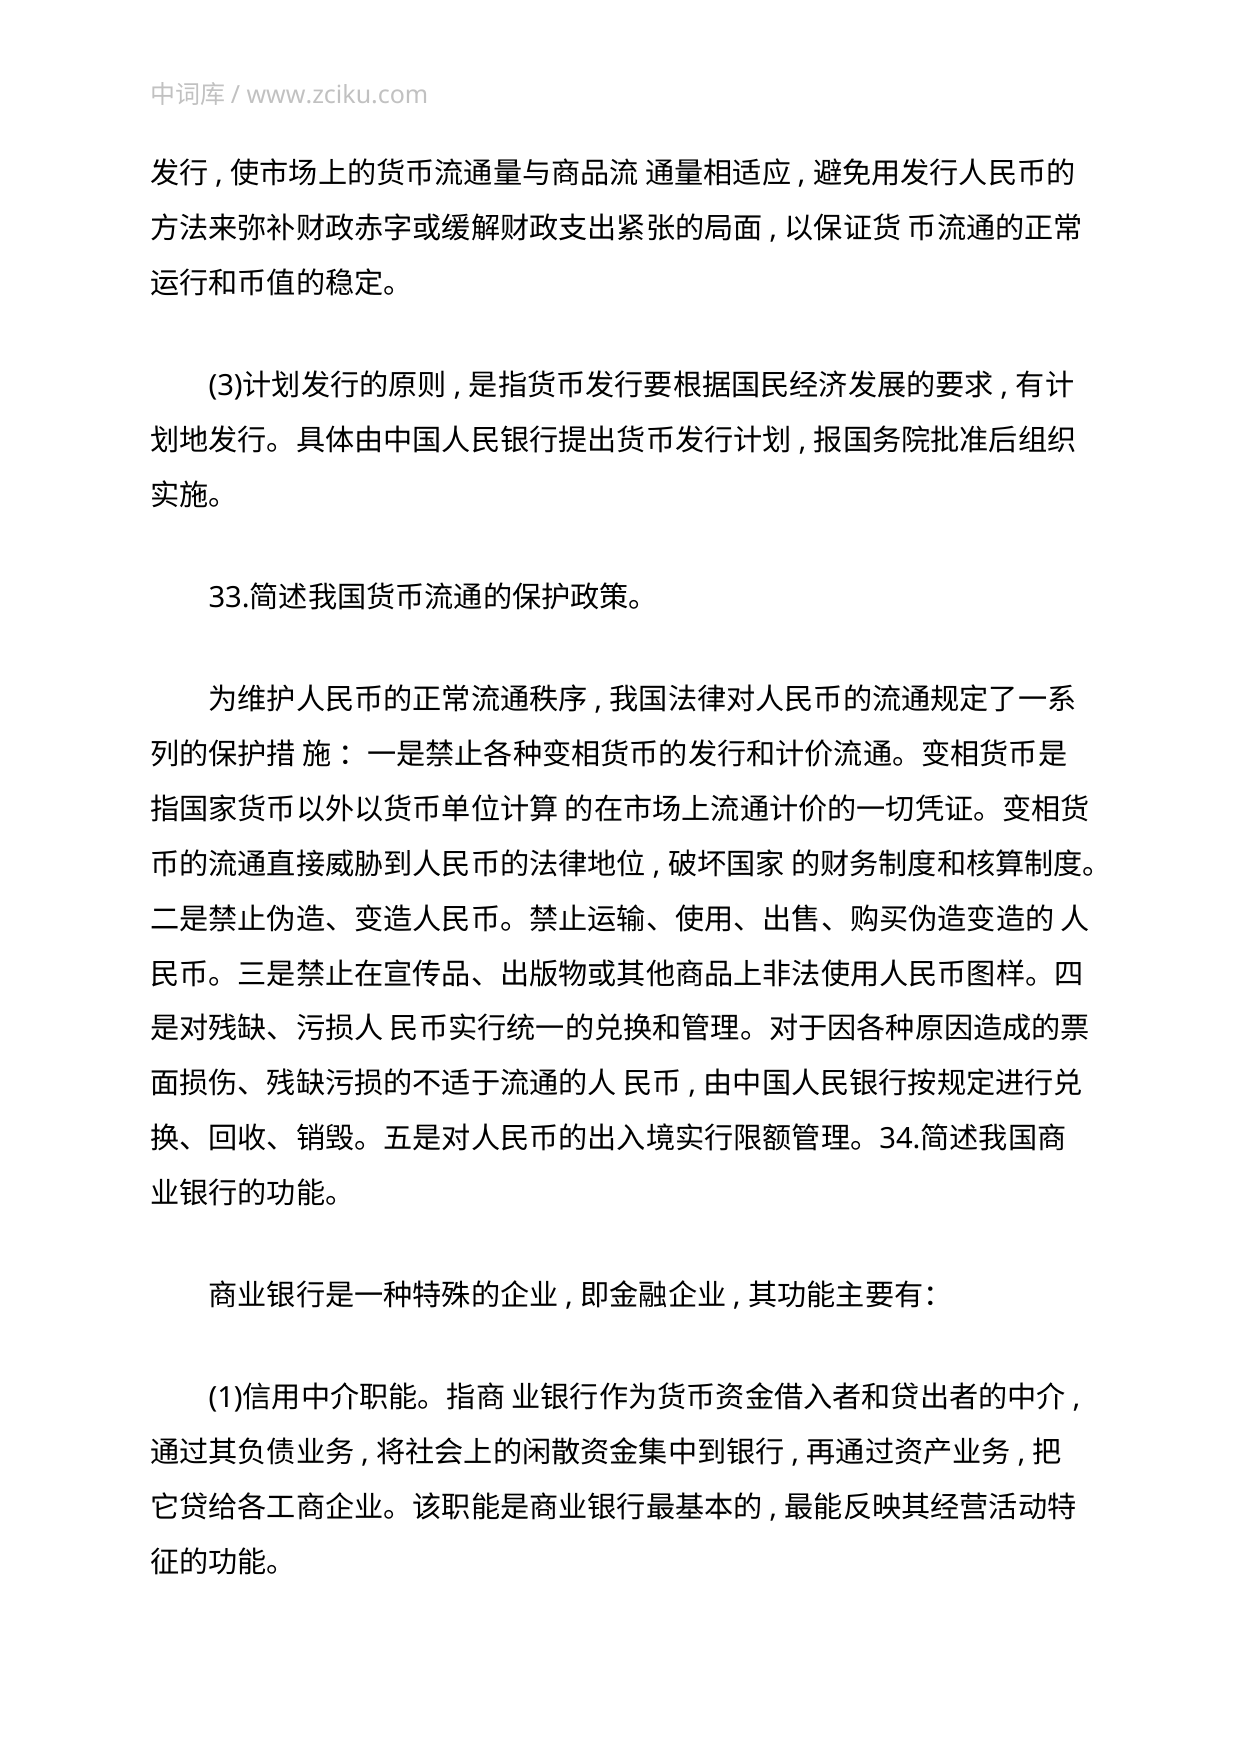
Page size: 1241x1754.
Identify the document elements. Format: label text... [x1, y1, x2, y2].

text 为维护人民币的正常流通秩序 , 我国法律对人民币的流通规定了一系列的保护措 施 ：一是禁止各种变相货币的发行和计价流通。变相货币是指国家货币以外以货币单位计算 的在市场上流通计价的一切凭证。变相货币的流通直接威胁到人民币的法律地位 , 破坏国家 的财务制度和核算制度。二是禁止伪造、变造人民币。禁止运输、使用、出售、购买伪造变造的 人民币。三是禁止在宣传品、出版物或其他商品上非法使用人民币图样。四是对残缺、污损人 民币实行统一的兑换和管理。对于因各种原因造成的票面损伤、残缺污损的不适于流通的人 民币 , 由中国人民银行按规定进行兑换、回收、销毁。五是对人民币的出入境实行限额管理。34.简述我国商业银行的功能。 [150, 676, 1090, 1212]
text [150, 150, 1090, 302]
text 33.简述我国货币流通的保护政策。 [150, 573, 1090, 616]
text (3)计划发行的原则 , 是指货币发行要根据国民经济发展的要求 , 有计划地发行。具体由中国人民银行提出货币发行计划 , 报国务院批准后组织实施。 [150, 362, 1090, 514]
text (1)信用中介职能。指商 业银行作为货币资金借入者和贷出者的中介 , 通过其负债业务 , 将社会上的闲散资金集中到银行 , 再通过资产业务 , 把它贷给各工商企业。该职能是商业银行最基本的 , 最能反映其经营活动特征的功能。 [150, 1374, 1090, 1581]
text 商业银行是一种特殊的企业 , 即金融企业 , 其功能主要有： [150, 1272, 1090, 1314]
